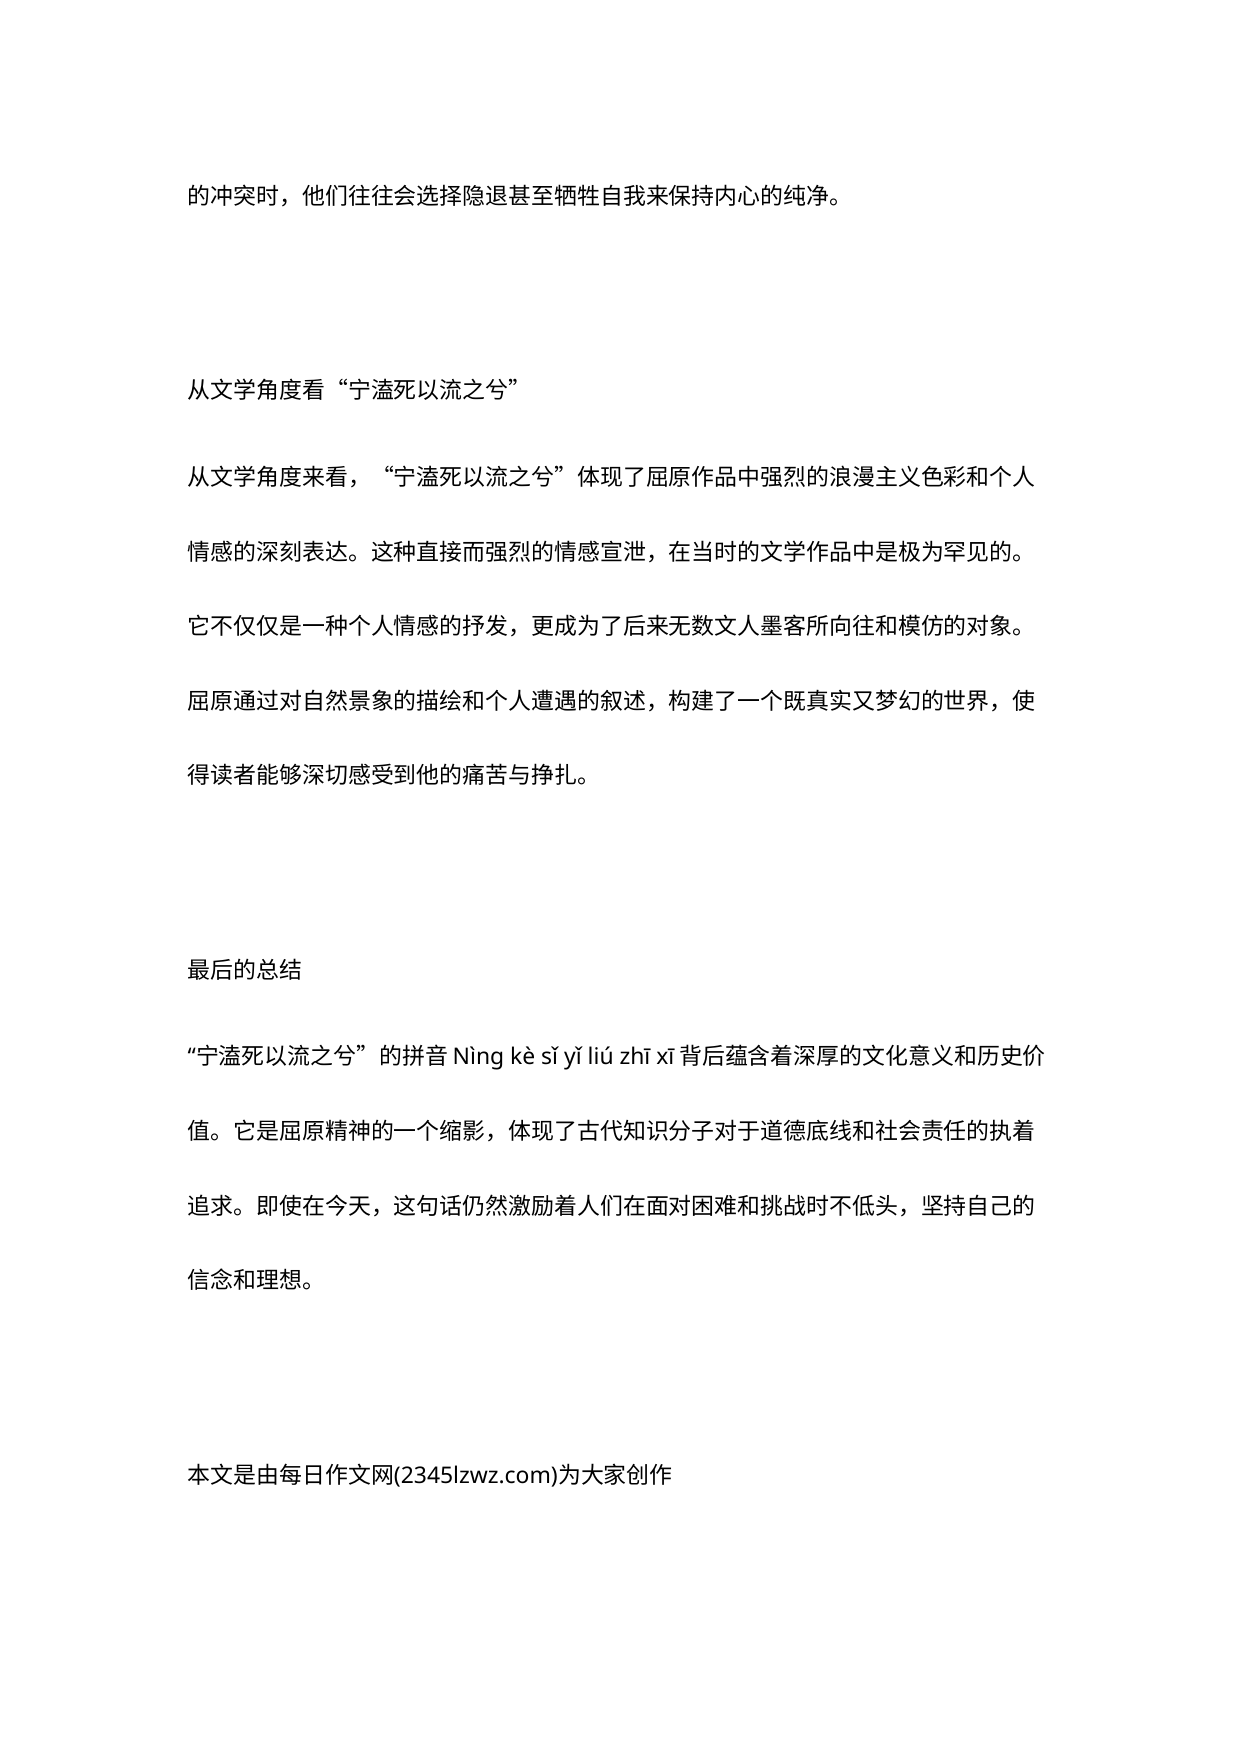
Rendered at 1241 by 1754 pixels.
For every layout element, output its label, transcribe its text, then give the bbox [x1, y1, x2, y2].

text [187, 162, 1053, 227]
text 本文是由每日作文网(2345lzwz.com)为大家创作 [187, 1441, 1053, 1506]
text 从文学角度看“宁溘死以流之兮” [187, 356, 1053, 421]
text “宁溘死以流之兮”的拼音Nìng kè sǐ yǐ liú zhī xī背后蕴含着深厚的文化意义和历史价值。它是屈原精神的一个缩影，体现了古代知识分子对于道德底线和社会责任的执着追求。即使在今天，这句话仍然激励着人们在面对困难和挑战时不低头，坚持自己的信念和理想。 [187, 1022, 1053, 1311]
text 从文学角度来看，“宁溘死以流之兮”体现了屈原作品中强烈的浪漫主义色彩和个人情感的深刻表达。这种直接而强烈的情感宣泄，在当时的文学作品中是极为罕见的。它不仅仅是一种个人情感的抒发，更成为了后来无数文人墨客所向往和模仿的对象。屈原通过对自然景象的描绘和个人遭遇的叙述，构建了一个既真实又梦幻的世界，使得读者能够深切感受到他的痛苦与挣扎。 [187, 443, 1053, 807]
text 最后的总结 [187, 936, 1053, 1001]
